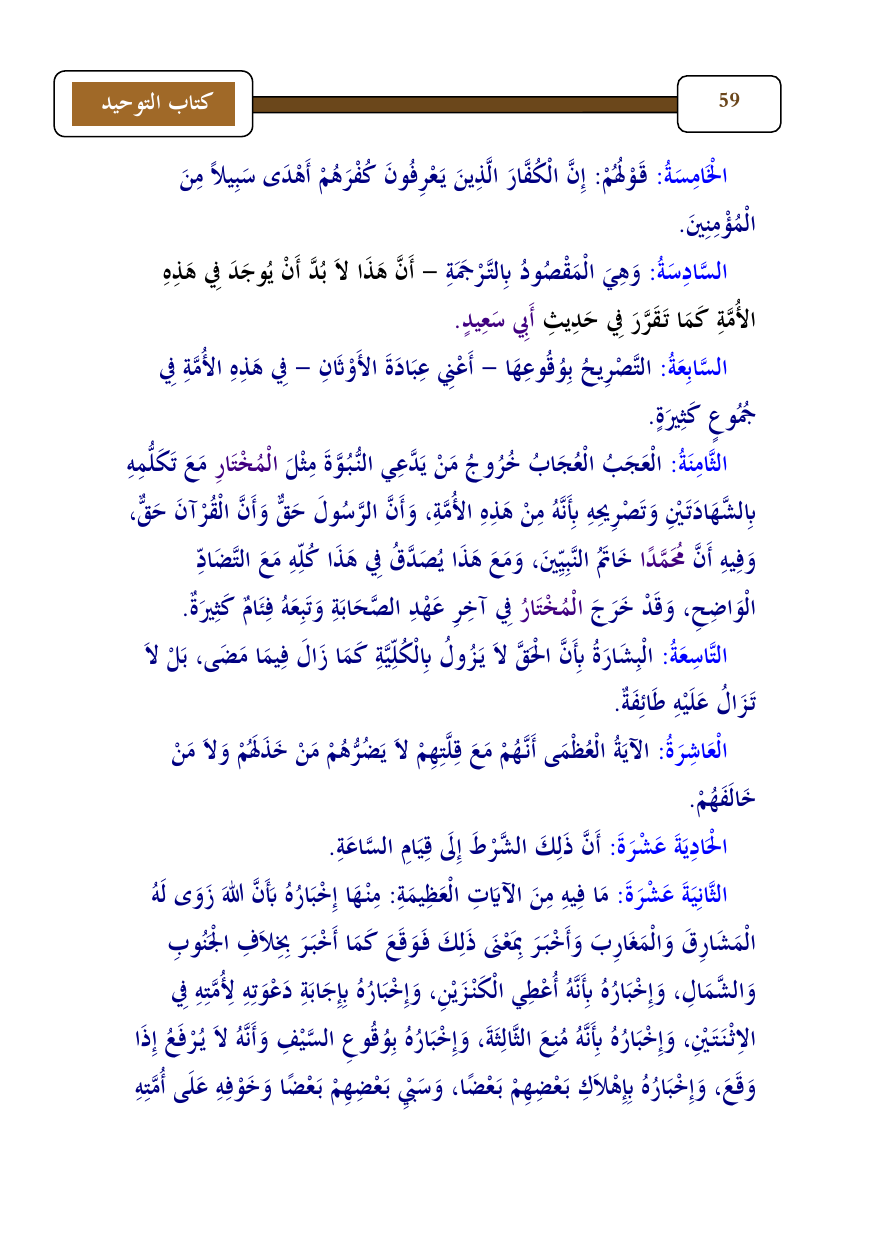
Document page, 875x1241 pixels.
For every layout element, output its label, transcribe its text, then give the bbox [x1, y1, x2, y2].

text الْخَامِسَةُ: قَوْلُهُمْ: إِنَّ الْكُفَّارَ الَّذِينَ يَعْرِفُونَ كُفْرَهُمْ أَهْدَى سَبِيلاً مِنَ الْمُؤْمِنِينَ. [118, 154, 756, 250]
text التَّاسِعَةُ: الْبِشَارَةُ بِأَنَّ الْحَقَّ لاَ يَزُولُ بِالْكُلِّيَّةِ كَمَا زَالَ فِيمَا مَضَى، بَلْ لاَ تَزَالُ عَلَيْهِ طَائِفَةٌ. [118, 633, 756, 729]
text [118, 873, 756, 1112]
text الثَّامِنَةُ: الْعَجَبُ الْعُجَابُ خُرُوجُ مَنْ يَدَّعِي النُّبُوَّةَ مِثْلَ الْمُخْتَارِ مَعَ تَكَلُّمِهِ بِالشَّهَادَتَيْنِ وَتَصْرِيحِهِ بِأَنَّهُ مِنْ هَذِهِ الأُمَّةِ، وَأَنَّ الرَّسُولَ حَقٌّ وَأَنَّ الْقُرْآنَ حَقٌّ، وَفِيهِ أَنَّ مُحَمَّدًا خَاتَمُ النَّبِيِّينَ، وَمَعَ هَذَا يُصَدَّقُ فِي هَذَا كُلِّهِ مَعَ التَّضَادِّ الْوَاضِحِ، وَقَدْ خَرَجَ الْمُخْتَارُ فِي آخِرِ عَهْدِ الصَّحَابَةِ وَتَبِعَهُ فِئَامٌ كَثِيرَةٌ. [118, 441, 756, 633]
text الْحَادِيَةَ عَشْرَةَ: أَنَّ ذَلِكَ الشَّرْطَ إِلَى قِيَامِ السَّاعَةِ. [118, 825, 756, 873]
text السَّابِعَةُ: التَّصْرِيحُ بِوُقُوعِهَا - أَعْنِي عِبَادَةَ الأَوْثَانِ - فِي هَذِهِ الأُمَّةِ فِي جُمُوعٍ كَثِيرَةٍ. [118, 346, 756, 441]
text الْعَاشِرَةُ: الآيَةُ الْعُظْمَى أَنَّهُمْ مَعَ قِلَّتِهِمْ لاَ يَضُرُّهُمْ مَنْ خَذَلَهُمْ وَلاَ مَنْ خَالَفَهُمْ. [118, 729, 756, 825]
text السَّادِسَةُ: وَهِيَ الْمَقْصُودُ بِالتَّرْجَمَةِ - أَنَّ هَذَا لاَ بُدَّ أَنْ يُوجَدَ فِي هَذِهِ الأُمَّةِ كَمَا تَقَرَّرَ فِي حَدِيثِ أَبِي سَعِيدٍ. [118, 250, 756, 346]
